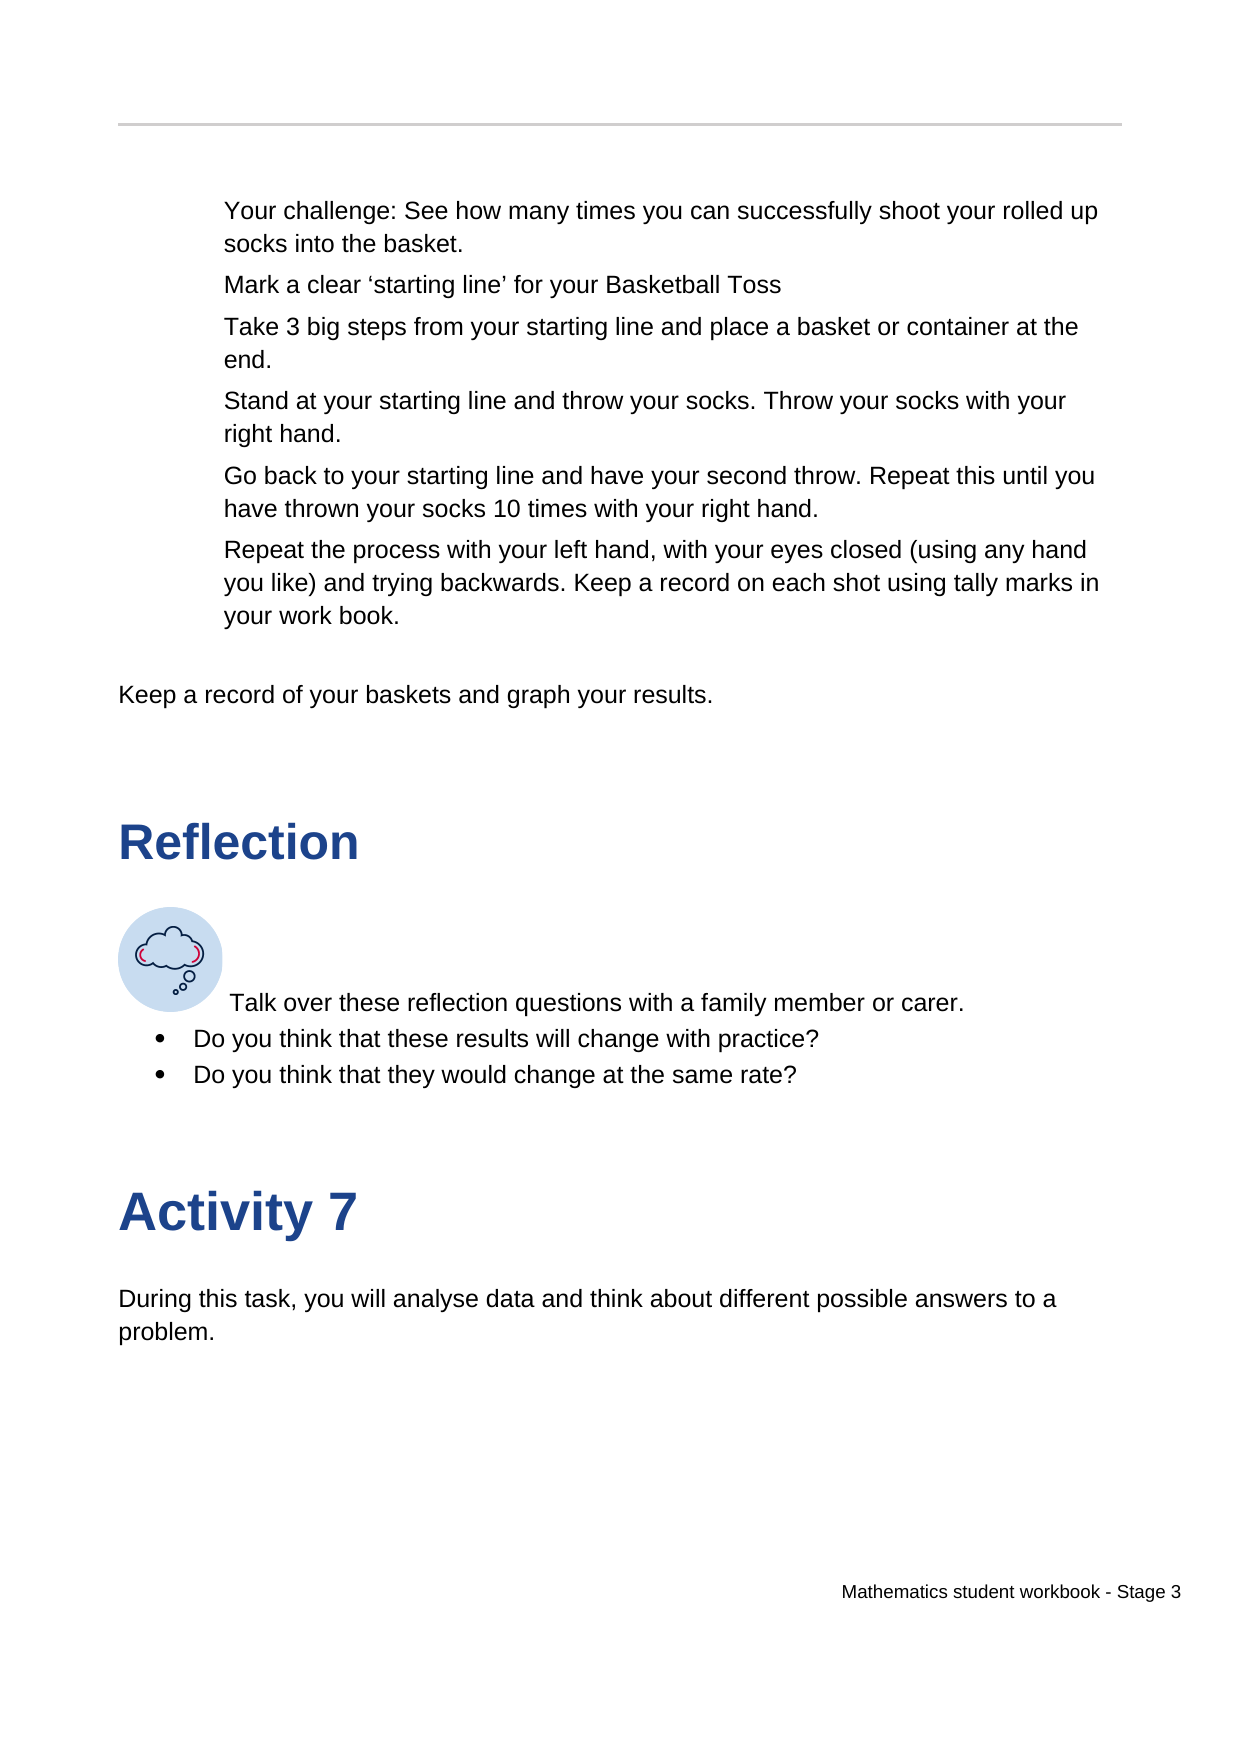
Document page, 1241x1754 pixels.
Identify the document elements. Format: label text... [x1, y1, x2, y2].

list Do you think that these results will change with practice? [156, 1024, 1122, 1053]
picture [118, 907, 223, 1012]
list Do you think that they would change at the same rate? [156, 1060, 1122, 1089]
subtitle Reflection [118, 812, 1122, 870]
list Talk over these reflection questions with a family member or carer. [118, 908, 1122, 1017]
list Mark a clear ‘starting line’ for your Basketball Toss [223, 271, 1122, 299]
list Keep a record of your baskets and graph your results. [118, 679, 1122, 708]
list Stand at your starting line and throw your socks. Throw your socks with your right hand. [223, 386, 1122, 448]
subtitle Activity 7 [118, 1179, 1122, 1242]
list Take 3 big steps from your starting line and place a basket or container at the end. [223, 312, 1122, 374]
list Repeat the process with your left hand, with your eyes closed (using any hand you like) and trying backwards. Keep a record on each shot using tally marks in your work book. [223, 535, 1122, 630]
text During this task, you will analyse data and think about different possible answers to a problem. [118, 1284, 1122, 1346]
list Go back to your starting line and have your second throw. Repeat this until you have thrown your socks 10 times with your right hand. [223, 461, 1122, 522]
list Your challenge: See how many times you can successfully shoot your rolled up socks into the basket. [223, 196, 1122, 258]
